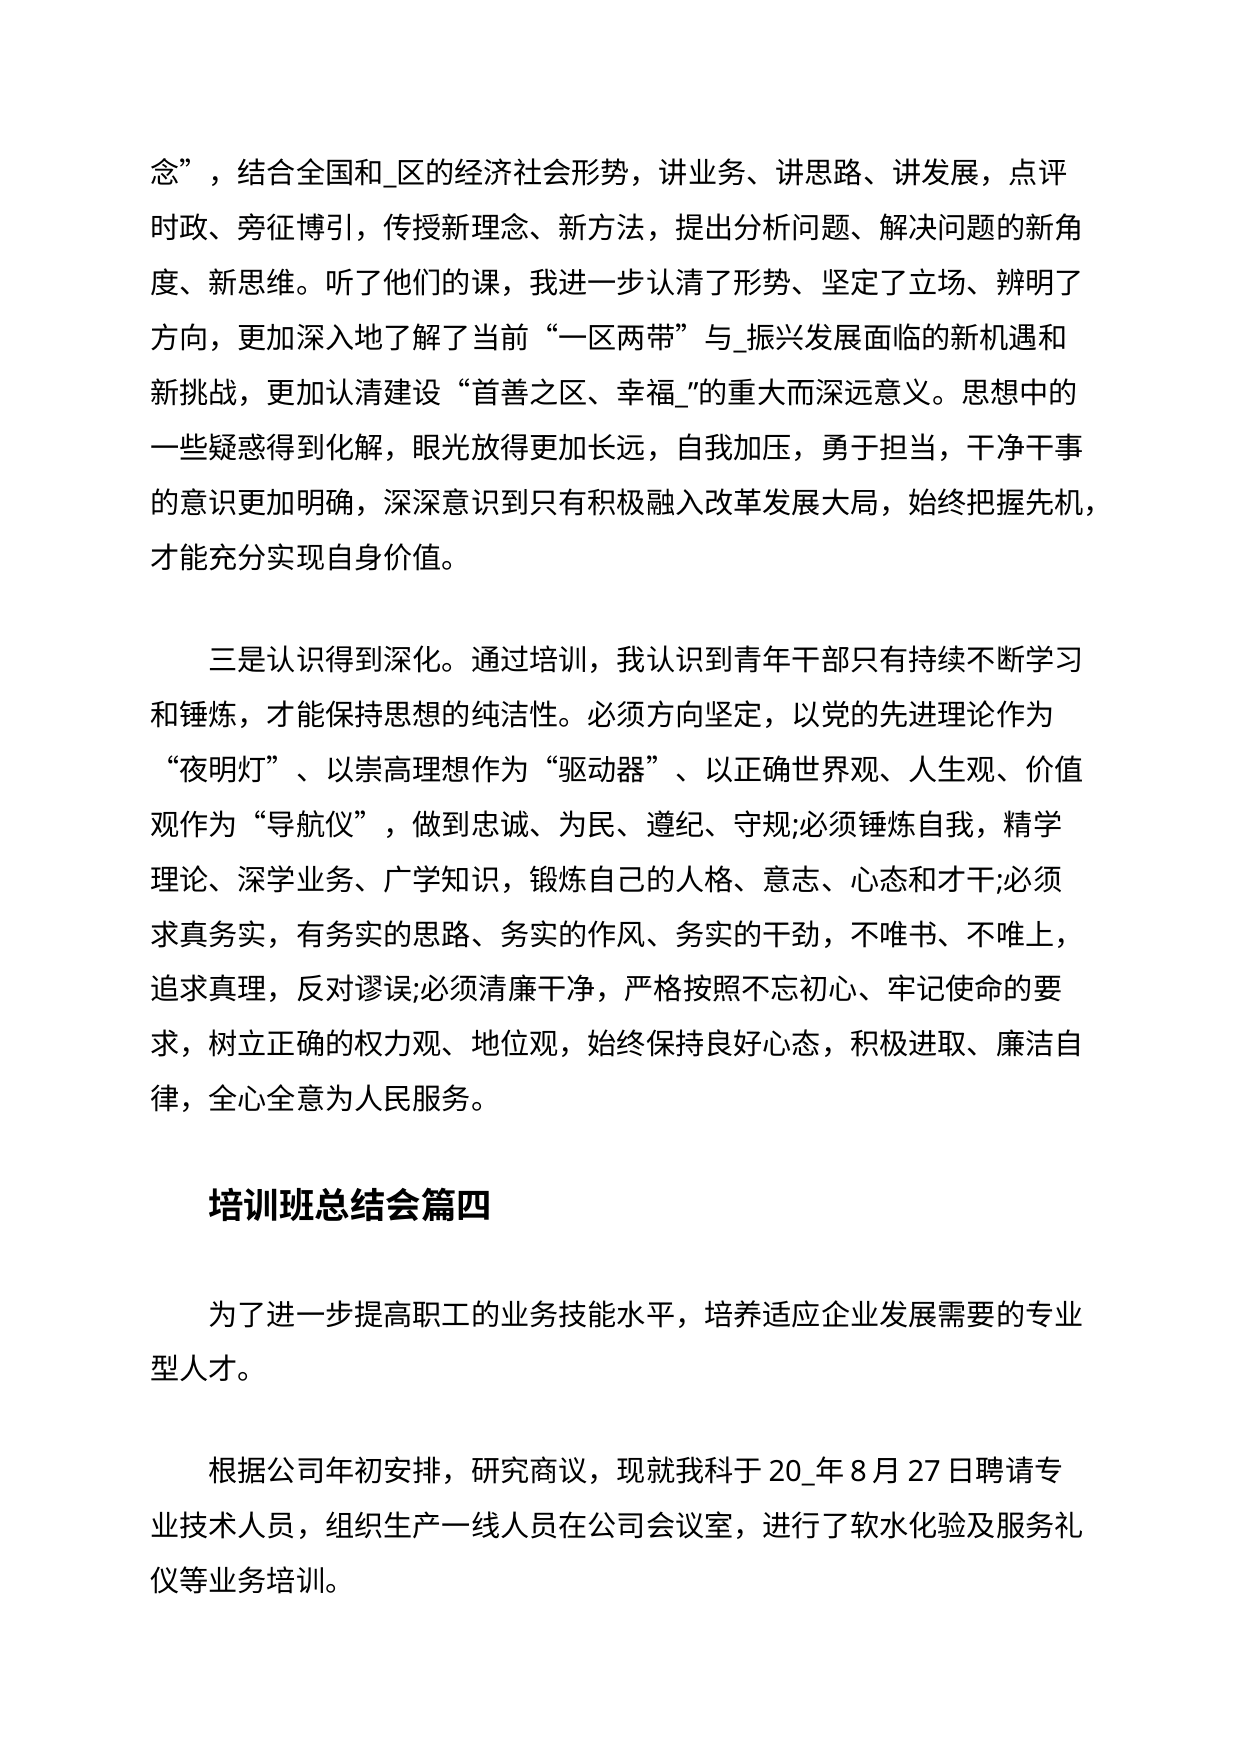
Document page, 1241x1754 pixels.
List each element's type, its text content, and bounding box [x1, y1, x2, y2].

text 根据公司年初安排，研究商议，现就我科于20_年8月27日聘请专业技术人员，组织生产一线人员在公司会议室，进行了软水化验及服务礼仪等业务培训。 [150, 1448, 1090, 1600]
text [150, 150, 1090, 577]
text 三是认识得到深化。通过培训，我认识到青年干部只有持续不断学习和锤炼，才能保持思想的纯洁性。必须方向坚定，以党的先进理论作为“夜明灯”、以崇高理想作为“驱动器”、以正确世界观、人生观、价值观作为“导航仪”，做到忠诚、为民、遵纪、守规;必须锤炼自我，精学理论、深学业务、广学知识，锻炼自己的人格、意志、心态和才干;必须求真务实，有务实的思路、务实的作风、务实的干劲，不唯书、不唯上，追求真理，反对谬误;必须清廉干净，严格按照不忘初心、牢记使命的要求，树立正确的权力观、地位观，始终保持良好心态，积极进取、廉洁自律，全心全意为人民服务。 [150, 636, 1090, 1118]
text 培训班总结会篇四 [150, 1178, 1090, 1229]
text 为了进一步提高职工的业务技能水平，培养适应企业发展需要的专业型人才。 [150, 1291, 1090, 1388]
